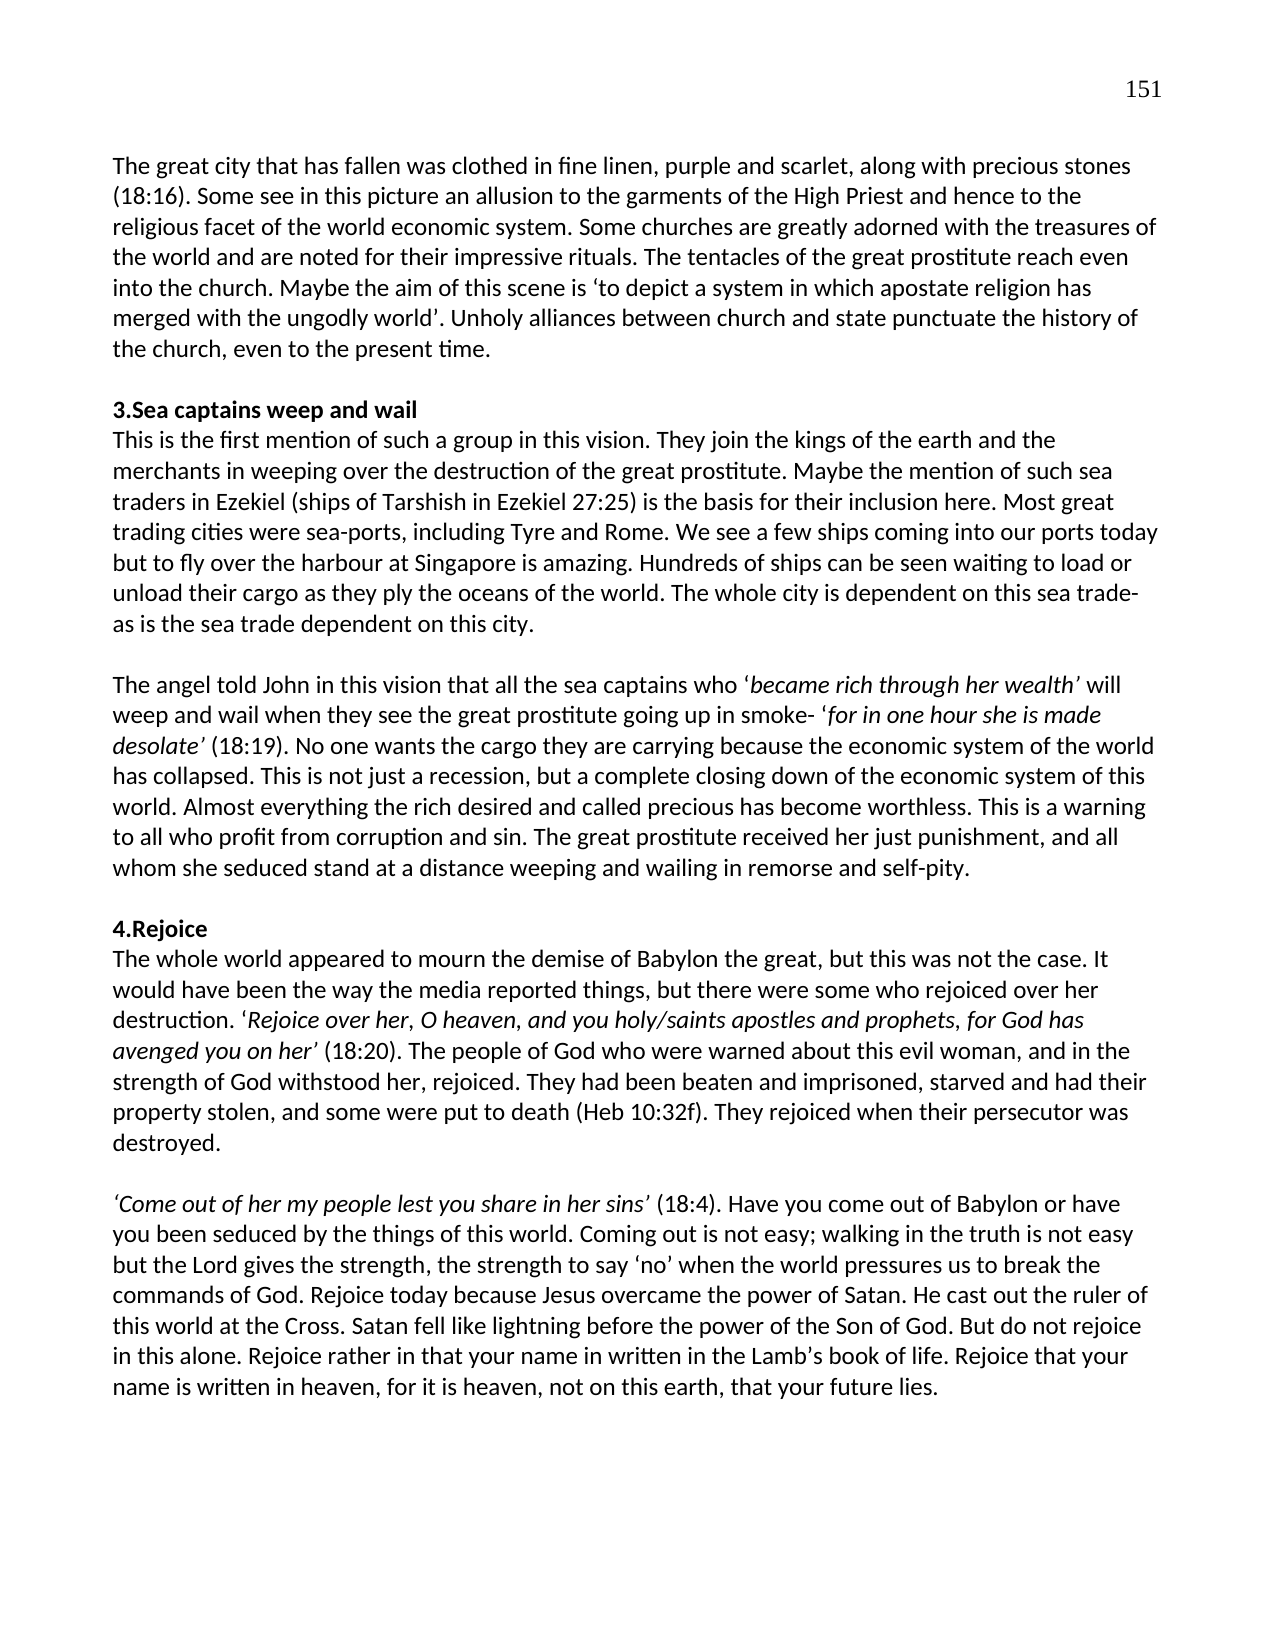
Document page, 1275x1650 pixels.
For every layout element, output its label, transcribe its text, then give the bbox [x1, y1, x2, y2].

text The whole world appeared to mourn the demise of Babylon the great, but this was not the case. It would have been the way the media reported things, but there were some who rejoiced over her destruction. ‘Rejoice over her, O heaven, and you holy/saints apostles and prophets, for God has avenged you on her’ (18:20). The people of God who were warned about this evil woman, and in the strength of God withstood her, rejoiced. They had been beaten and imprisoned, starved and had their property stolen, and some were put to death (Heb 10:32f). They rejoiced when their persecutor was destroyed. [112, 943, 1162, 1157]
text 3.Sea captains weep and wail [112, 394, 1162, 425]
text The great city that has fallen was clothed in fine linen, purple and scarlet, along with precious stones (18:16). Some see in this picture an allusion to the garments of the High Priest and hence to the religious facet of the world economic system. Some churches are greatly adorned with the treasures of the world and are noted for their impressive rituals. The tentacles of the great prostitute reach even into the church. Maybe the aim of this scene is ‘to depict a system in which apostate religion has merged with the ungodly world’. Unholy alliances between church and state punctuate the history of the church, even to the present time. [112, 150, 1162, 364]
text The angel told John in this vision that all the sea captains who ‘became rich through her wealth’ will weep and wail when they see the great prostitute going up in smoke- ‘for in one hour she is made desolate’ (18:19). No one wants the cargo they are carrying because the economic system of the world has collapsed. This is not just a recession, but a complete closing down of the economic system of this world. Almost everything the rich desired and called precious has become worthless. This is a warning to all who profit from corruption and sin. The great prostitute received her just punishment, and all whom she seduced stand at a distance weeping and wailing in remorse and self-pity. [112, 669, 1162, 882]
text This is the first mention of such a group in this vision. They join the kings of the earth and the merchants in weeping over the destruction of the great prostitute. Maybe the mention of such sea traders in Ezekiel (ships of Tarshish in Ezekiel 27:25) is the basis for their inclusion here. Most great trading cities were sea-ports, including Tyre and Rome. We see a few ships coming into our ports today but to fly over the harbour at Singapore is amazing. Hundreds of ships can be seen waiting to load or unload their cargo as they ply the oceans of the world. The whole city is dependent on this sea trade- as is the sea trade dependent on this city. [112, 425, 1162, 638]
text 4.Rejoice [112, 913, 1162, 943]
text ‘Come out of her my people lest you share in her sins’ (18:4). Have you come out of Babylon or have you been seduced by the things of this world. Coming out is not easy; walking in the truth is not easy but the Lord gives the strength, the strength to say ‘no’ when the world pressures us to break the commands of God. Rejoice today because Jesus overcame the power of Satan. He cast out the ruler of this world at the Cross. Satan fell like lightning before the power of the Son of God. But do not rejoice in this alone. Rejoice rather in that your name in written in the Lamb’s book of life. Rejoice that your name is written in heaven, for it is heaven, not on this earth, that your future lies. [112, 1188, 1162, 1401]
